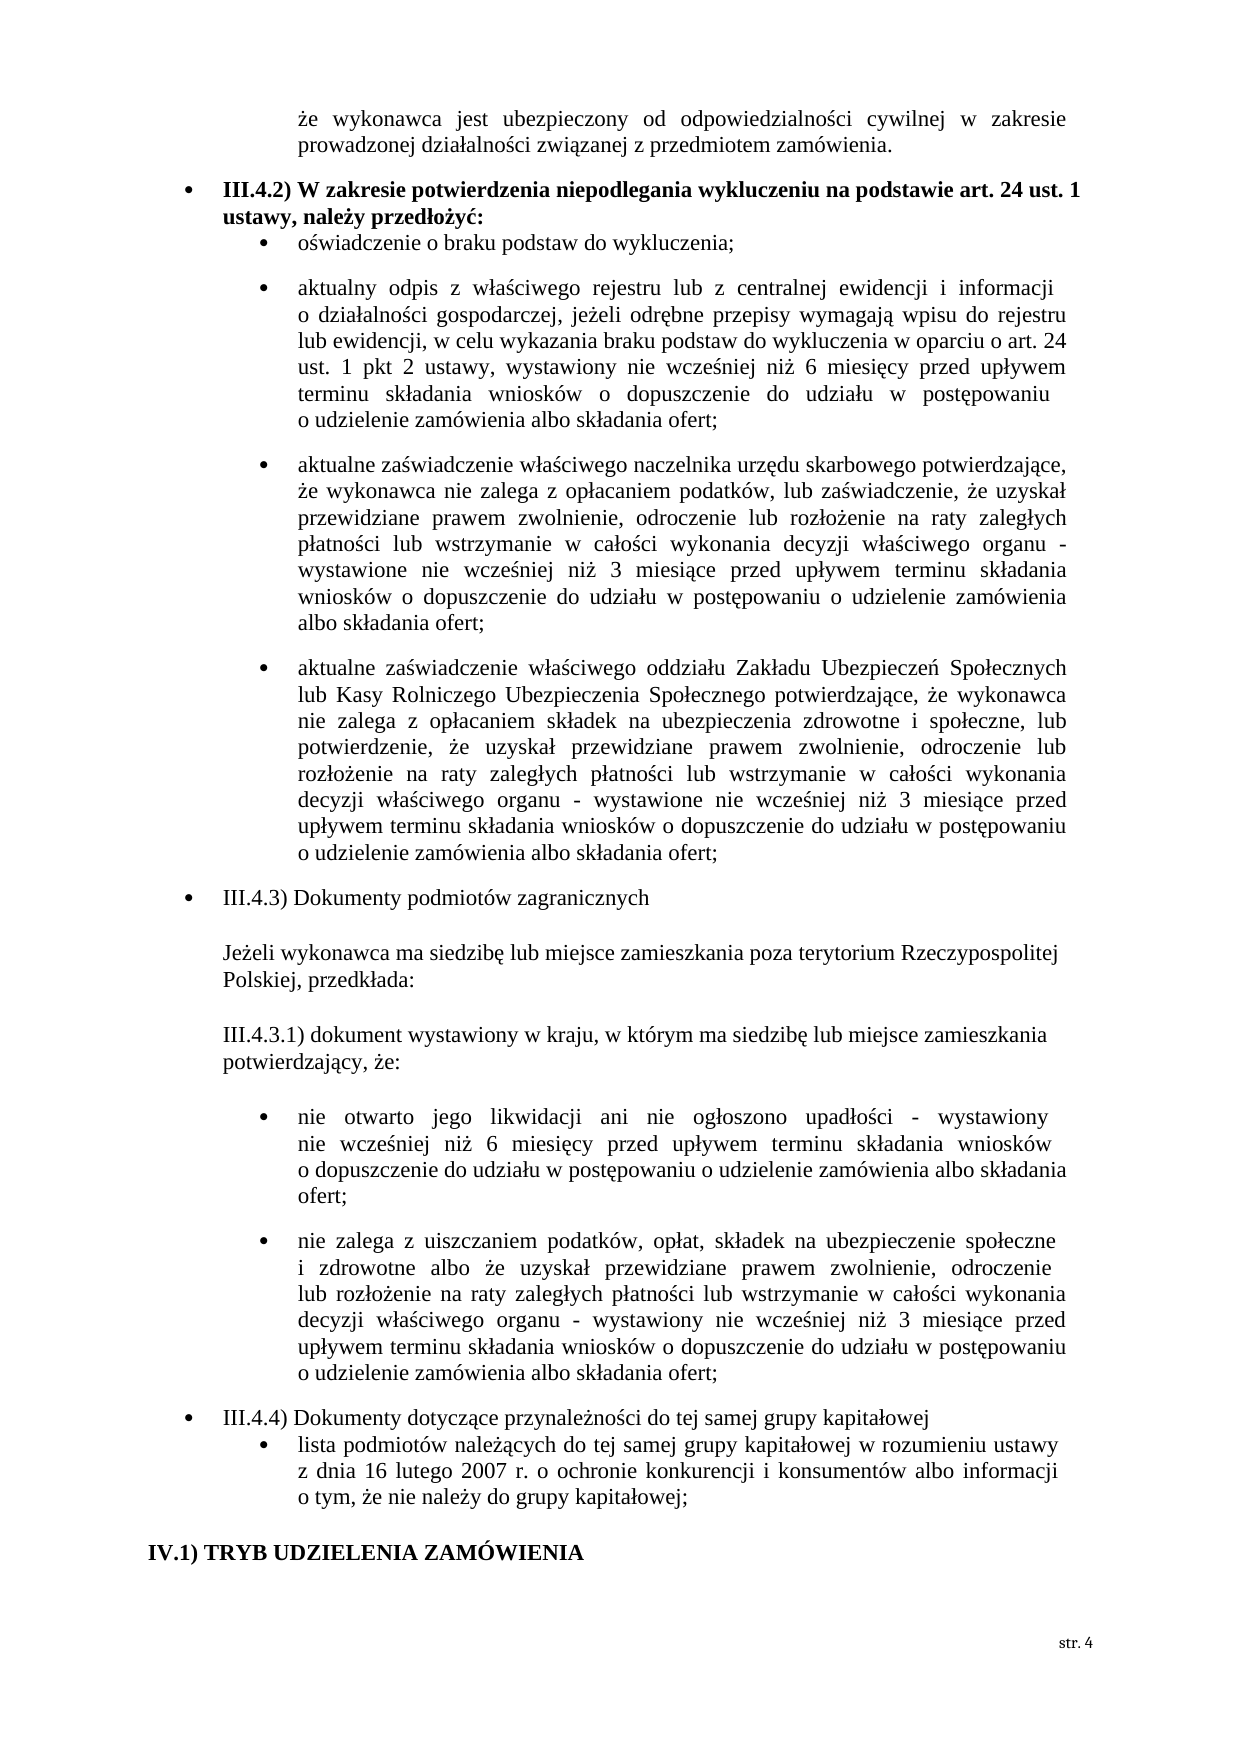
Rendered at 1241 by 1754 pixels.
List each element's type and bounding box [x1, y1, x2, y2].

table_header [146, 104, 1100, 1596]
